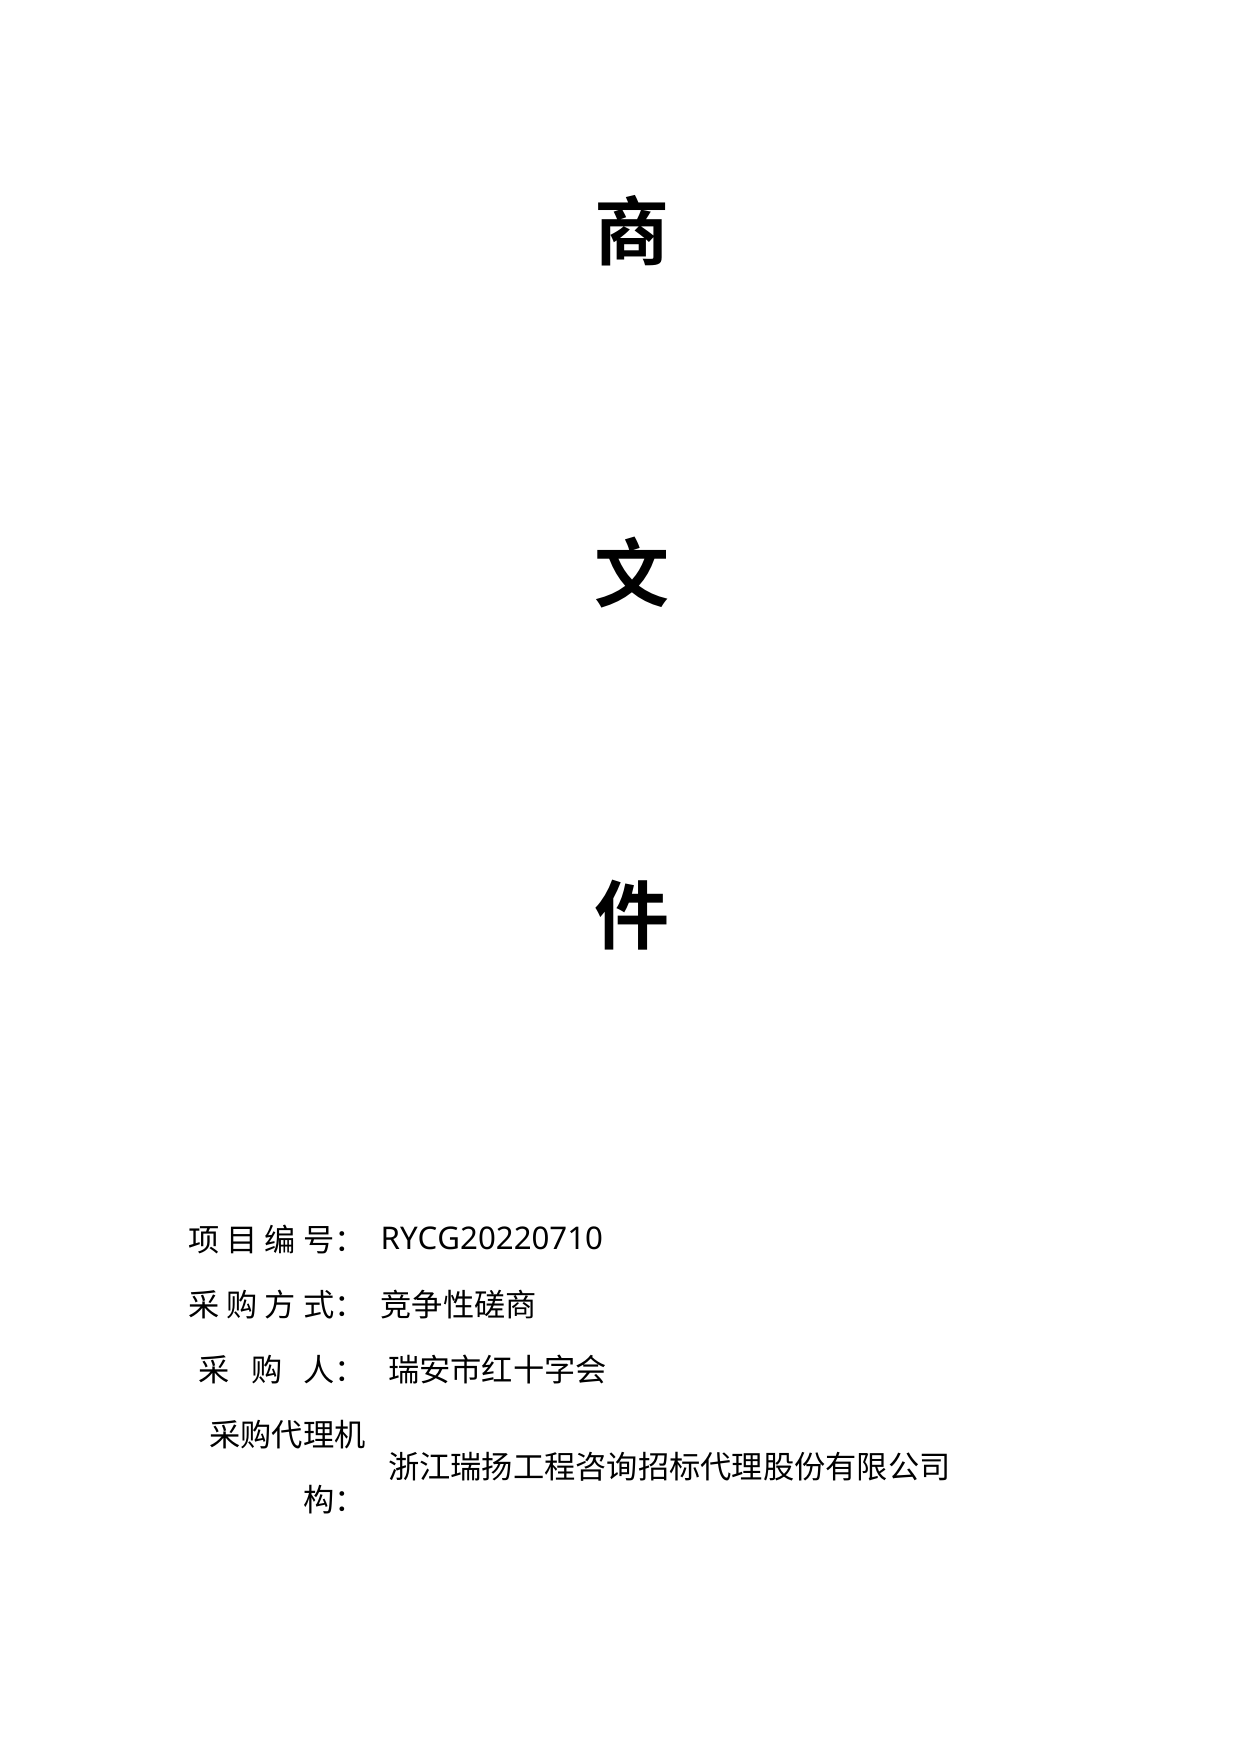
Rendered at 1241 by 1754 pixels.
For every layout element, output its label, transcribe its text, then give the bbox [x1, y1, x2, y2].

table_cell 采购代理机构： [140, 1400, 377, 1530]
text 件 [192, 846, 1053, 976]
text 商 [192, 162, 1053, 292]
table_cell 采 购 方 式： [140, 1270, 377, 1335]
table_cell 瑞安市红十字会 [377, 1335, 1053, 1400]
table_cell 采 购 人： [140, 1335, 377, 1400]
text 文 [192, 504, 1053, 634]
table_cell 竞争性磋商 [377, 1270, 1053, 1335]
table_header RYCG20220710 [377, 1205, 1053, 1270]
table_header 项 目 编 号： [140, 1205, 377, 1270]
table_cell 浙江瑞扬工程咨询招标代理股份有限公司 [377, 1400, 1053, 1530]
